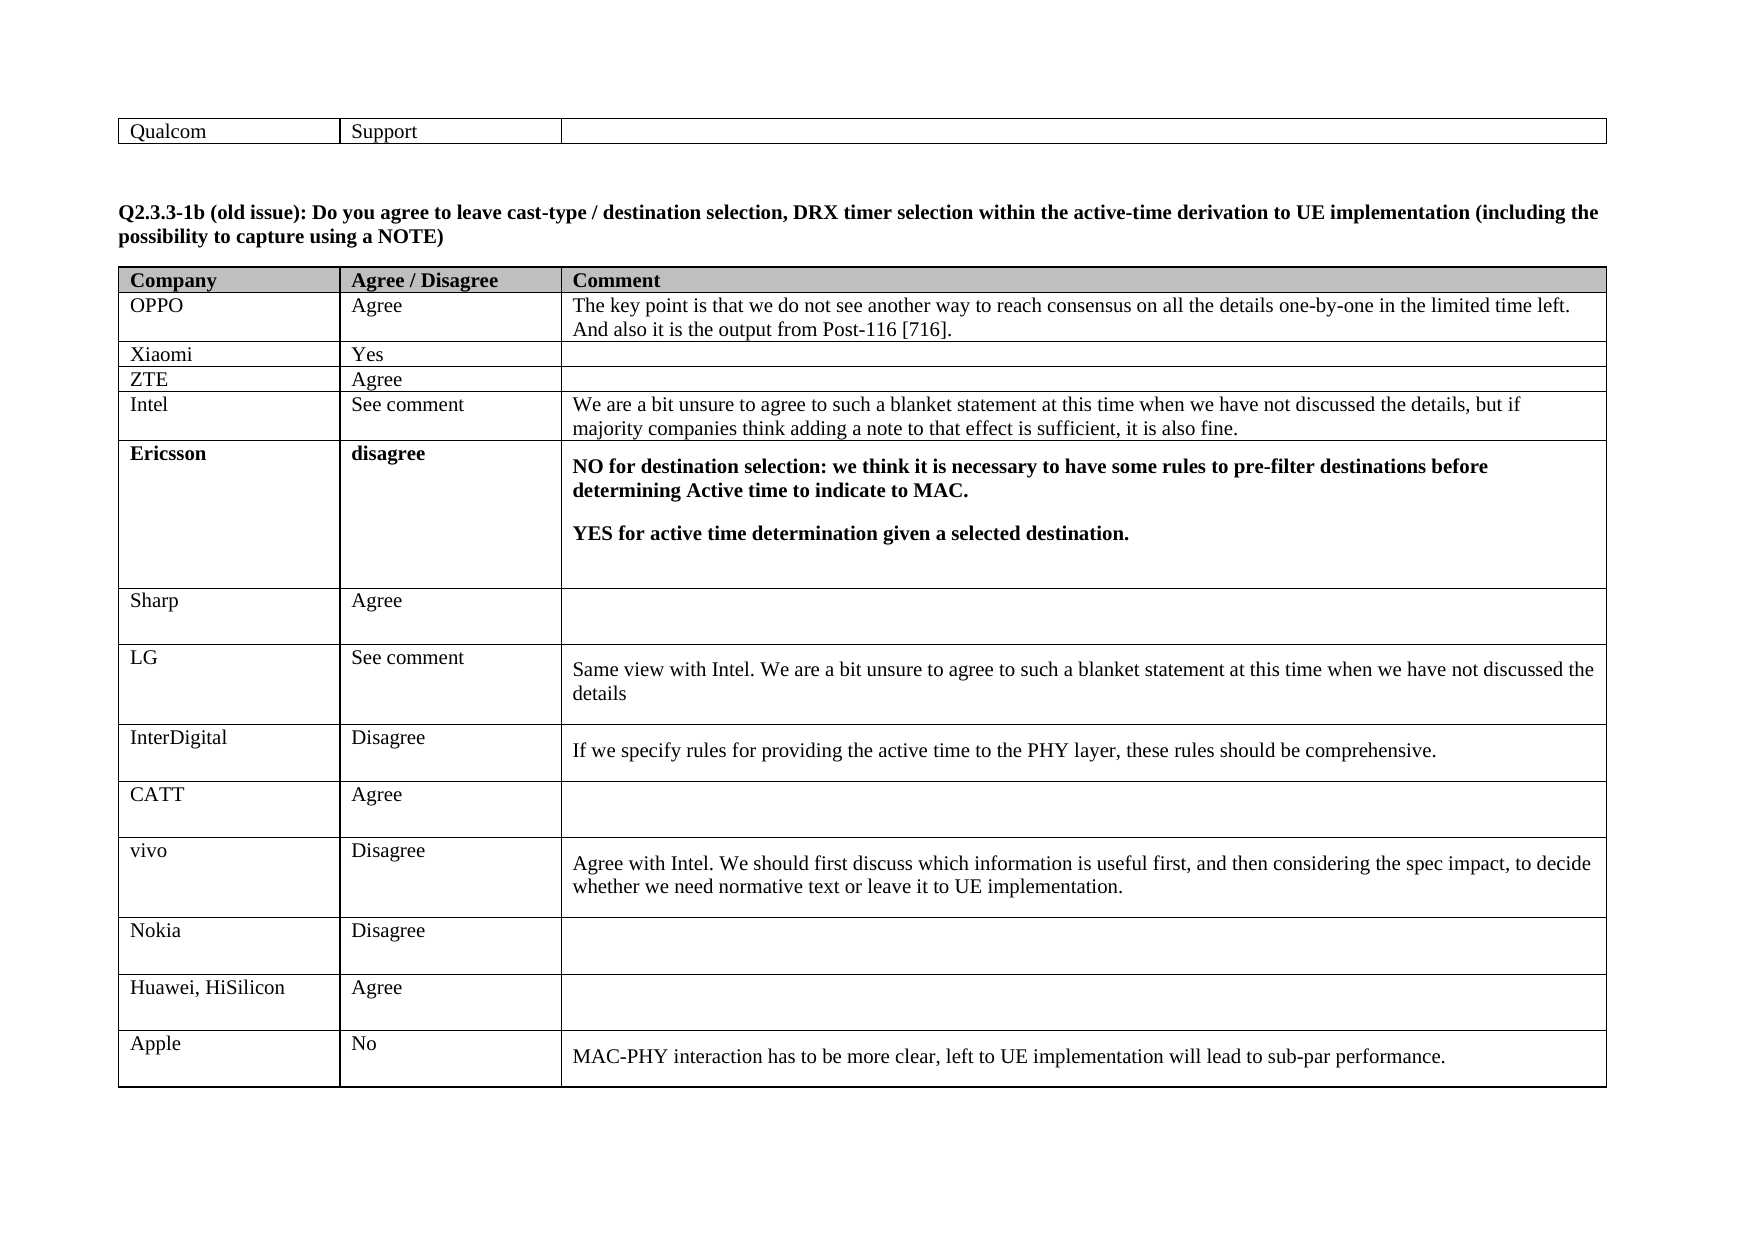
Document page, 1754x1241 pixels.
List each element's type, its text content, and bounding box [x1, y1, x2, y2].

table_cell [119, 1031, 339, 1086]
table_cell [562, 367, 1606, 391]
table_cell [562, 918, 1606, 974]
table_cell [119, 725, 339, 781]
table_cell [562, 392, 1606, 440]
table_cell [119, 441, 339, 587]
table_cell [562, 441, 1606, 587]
text Q2.3.3-1b (old issue): Do you agree to leave cast-type / destination selection, DRX timer selection within the active-time derivation to UE implementation (including the possibility to capture using a NOTE) [118, 199, 1606, 248]
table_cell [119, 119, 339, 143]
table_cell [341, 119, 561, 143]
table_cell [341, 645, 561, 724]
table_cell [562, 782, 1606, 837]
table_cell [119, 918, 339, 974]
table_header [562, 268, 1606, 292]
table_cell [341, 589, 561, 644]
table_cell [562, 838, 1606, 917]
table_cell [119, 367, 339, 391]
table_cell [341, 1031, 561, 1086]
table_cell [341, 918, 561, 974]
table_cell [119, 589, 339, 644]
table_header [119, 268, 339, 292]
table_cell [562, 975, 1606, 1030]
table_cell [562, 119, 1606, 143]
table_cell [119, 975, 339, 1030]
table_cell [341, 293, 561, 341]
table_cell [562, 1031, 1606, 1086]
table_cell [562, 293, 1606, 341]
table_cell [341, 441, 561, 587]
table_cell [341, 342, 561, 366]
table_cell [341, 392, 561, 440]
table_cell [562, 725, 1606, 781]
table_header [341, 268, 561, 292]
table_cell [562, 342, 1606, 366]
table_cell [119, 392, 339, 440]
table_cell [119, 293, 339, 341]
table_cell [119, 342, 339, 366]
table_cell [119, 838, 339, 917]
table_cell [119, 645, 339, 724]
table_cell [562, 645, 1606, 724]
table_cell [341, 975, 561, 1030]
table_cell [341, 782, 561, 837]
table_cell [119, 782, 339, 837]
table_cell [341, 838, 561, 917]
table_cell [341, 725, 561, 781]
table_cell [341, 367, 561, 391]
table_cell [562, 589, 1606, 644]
